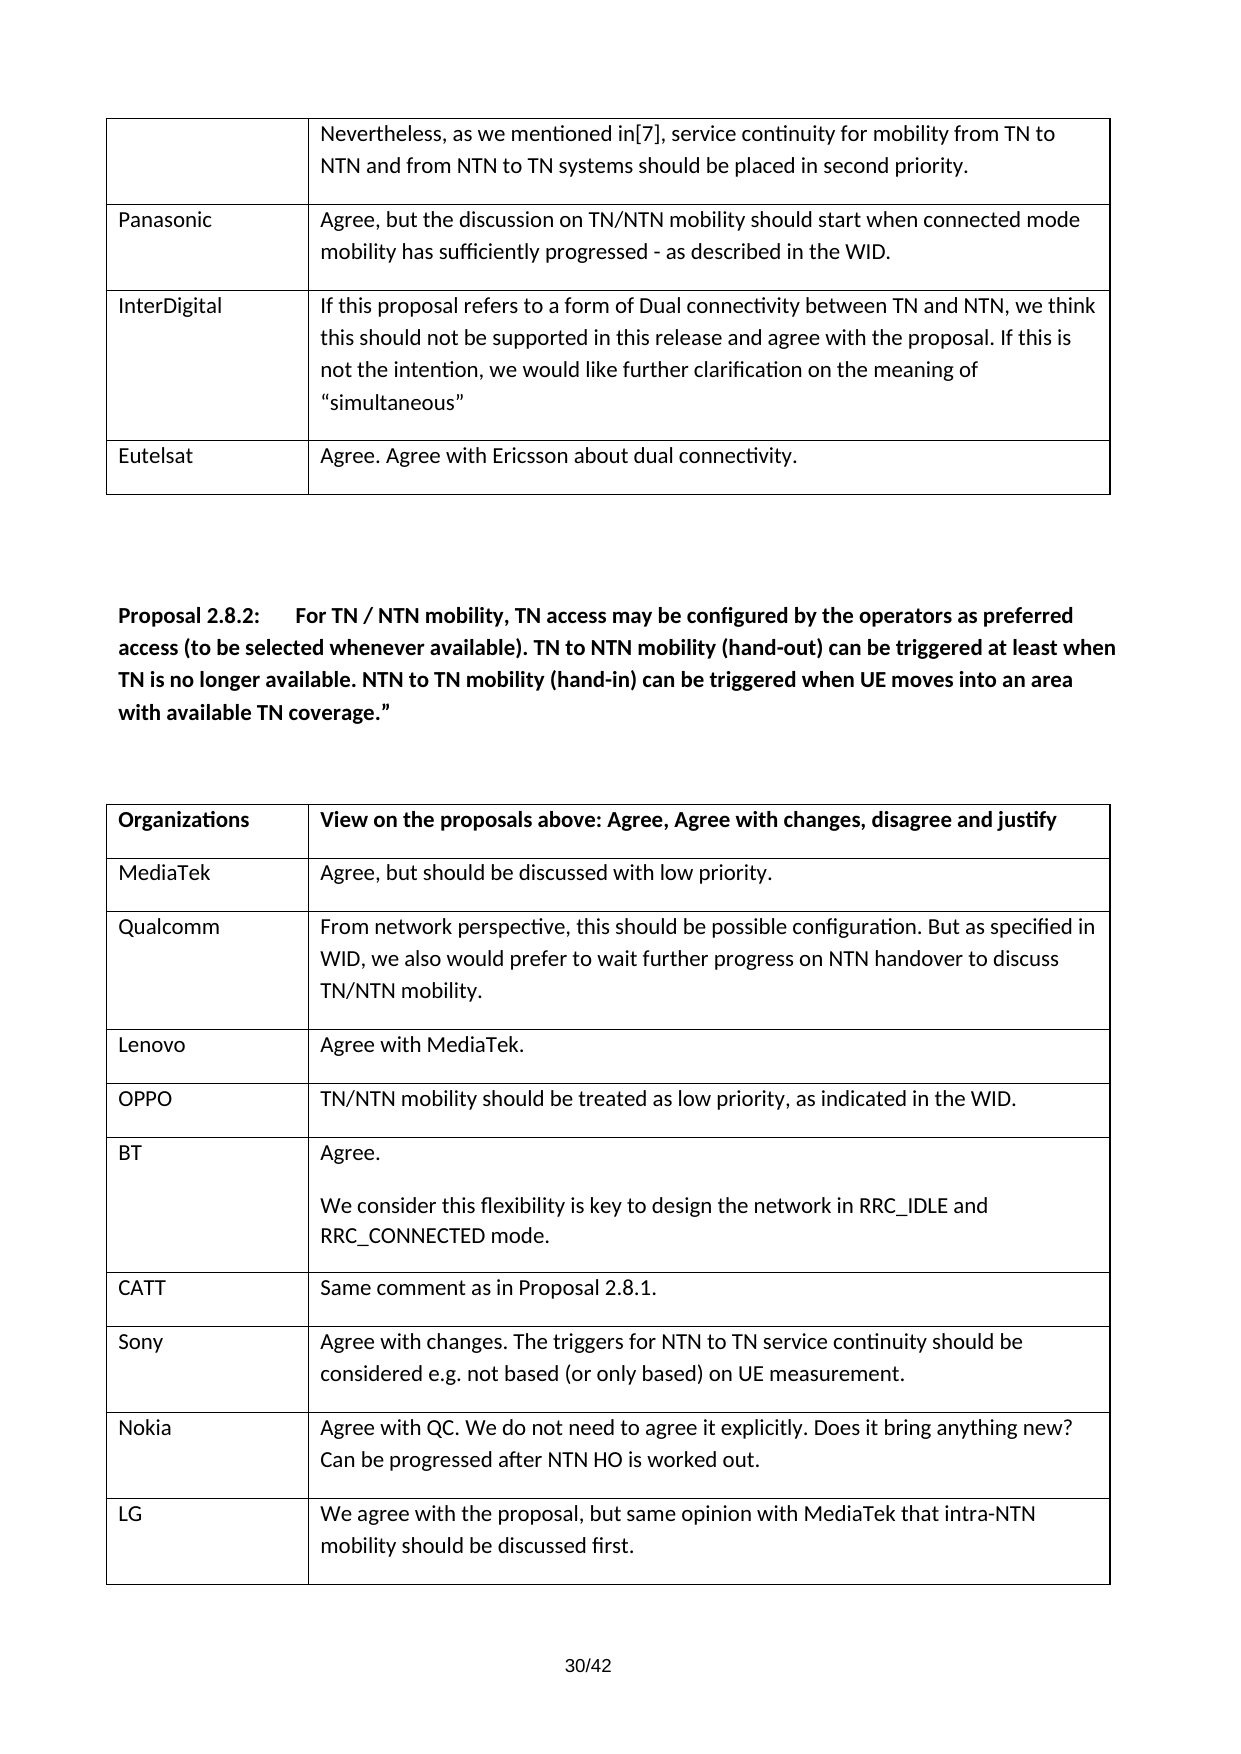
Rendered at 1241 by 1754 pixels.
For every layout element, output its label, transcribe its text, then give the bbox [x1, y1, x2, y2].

table_cell [309, 1138, 1109, 1272]
table_cell [107, 1499, 308, 1584]
table_cell [309, 205, 1109, 290]
table_cell [107, 119, 308, 204]
table_cell [309, 441, 1109, 494]
table_cell [309, 859, 1109, 911]
table_cell [309, 1273, 1109, 1326]
table_cell [107, 859, 308, 911]
table_cell [309, 1413, 1109, 1498]
table_cell [309, 912, 1109, 1029]
table_cell [107, 1138, 308, 1272]
table_cell [309, 1499, 1109, 1584]
table_cell [309, 291, 1109, 440]
table_cell [309, 119, 1109, 204]
table_cell [107, 205, 308, 290]
table_cell [107, 1413, 308, 1498]
table_cell [107, 1273, 308, 1326]
table_cell [107, 441, 308, 494]
table_header View on the proposals above: Agree, Agree with changes, disagree and justify [309, 805, 1109, 857]
table_cell [309, 1327, 1109, 1412]
table_cell [107, 1327, 308, 1412]
table_cell [107, 1030, 308, 1083]
table_header Organizations [107, 805, 308, 857]
table_cell [107, 912, 308, 1029]
table_cell [309, 1084, 1109, 1137]
text Proposal 2.8.2: For TN / NTN mobility, TN access may be configured by the operators as preferred access (to be selected whenever available). TN to NTN mobility (hand-out) can be triggered at least when TN is no longer available. NTN to TN mobility (hand-in) can be triggered when UE moves into an area with available TN coverage.” [118, 601, 1122, 726]
table_cell [107, 1084, 308, 1137]
table_cell [309, 1030, 1109, 1083]
table_cell [107, 291, 308, 440]
